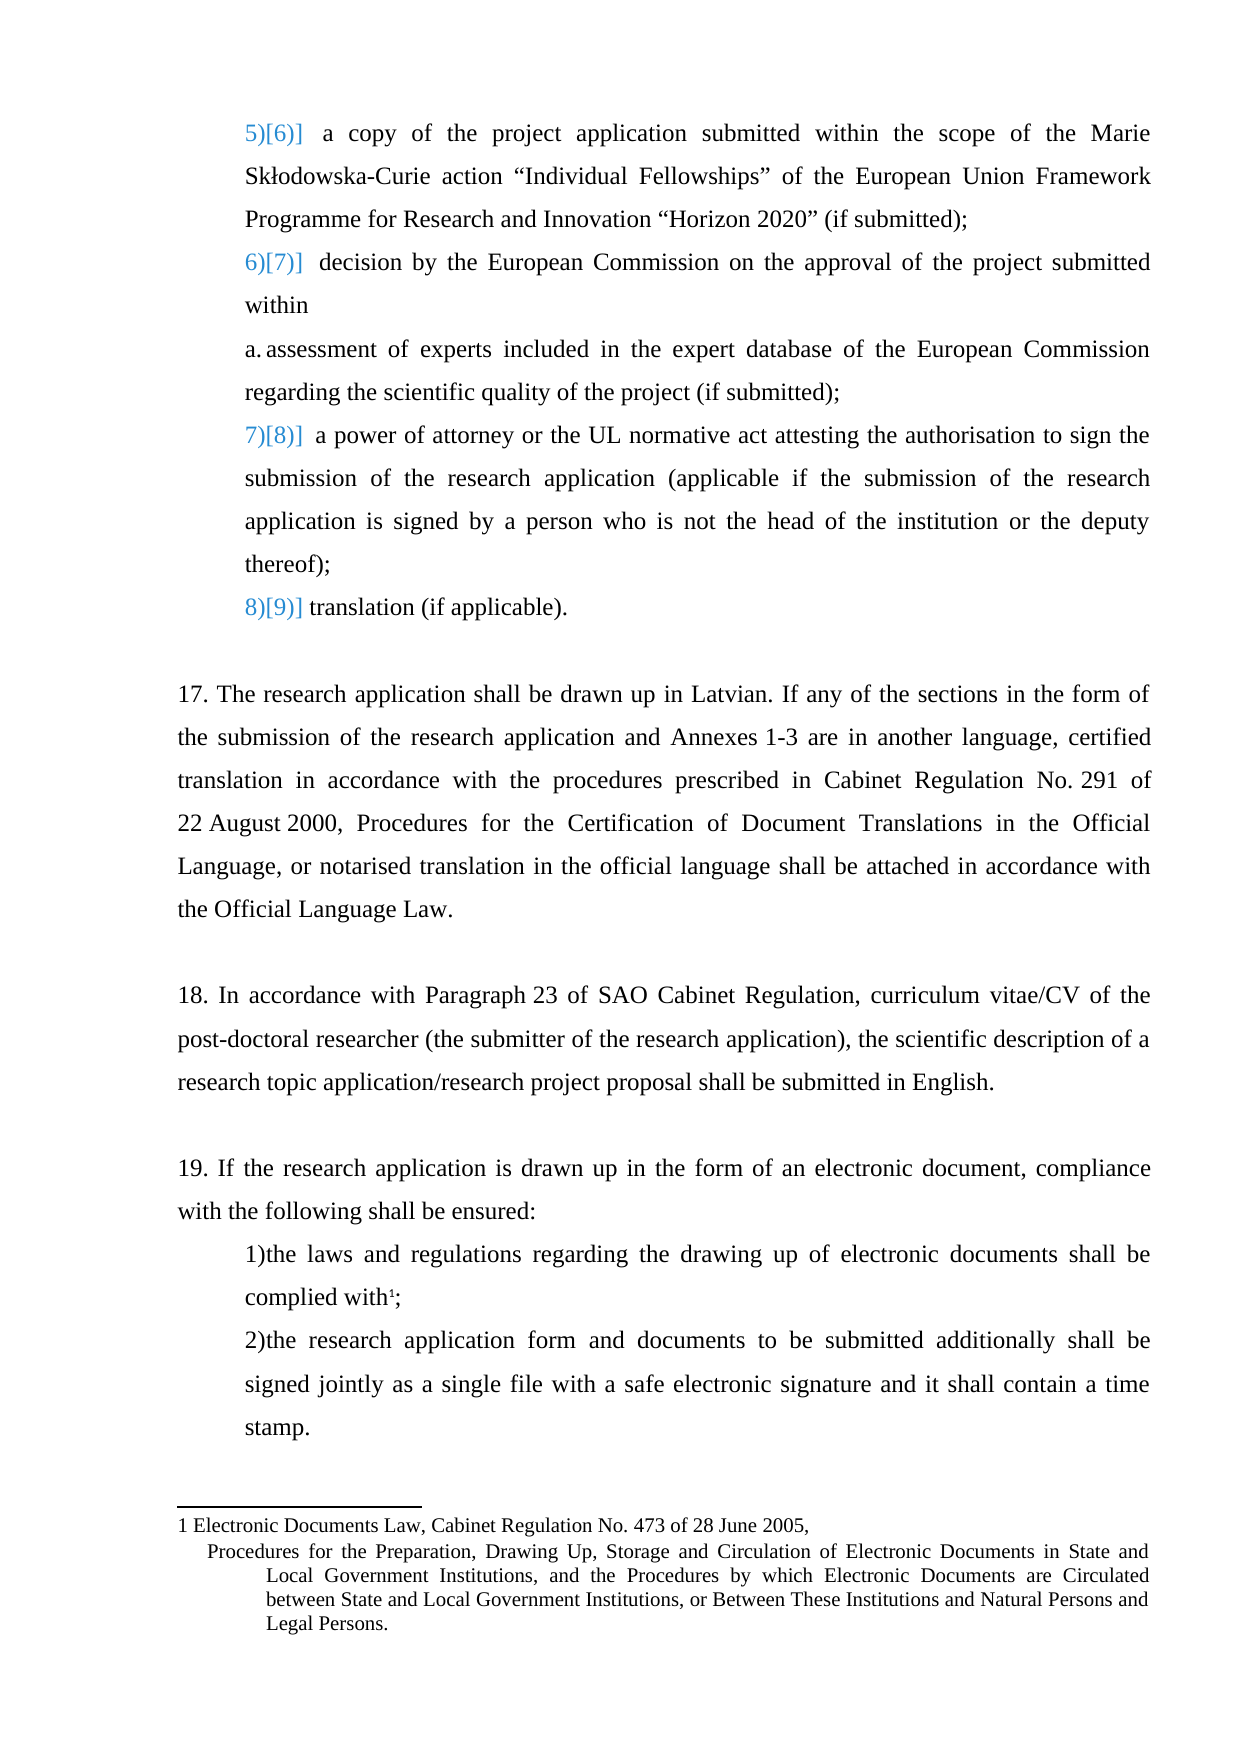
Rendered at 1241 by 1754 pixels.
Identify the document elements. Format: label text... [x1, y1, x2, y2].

list assessment of experts included in the expert database of the European Commission regarding the scientific quality of the project (if submitted); [244, 334, 1152, 406]
list the laws and regulations regarding the drawing up of electronic documents shall be complied with; [244, 1239, 1152, 1311]
list the research application form and documents to be submitted additionally shall be signed jointly as a single file with a safe electronic signature and it shall contain a time stamp. [244, 1326, 1152, 1441]
list a copy of the project application submitted within the scope of the Marie Skłodowska-Curie action “Individual Fellowships” of the European Union Framework Programme for Research and Innovation “Horizon 2020” (if submitted); [244, 118, 1152, 233]
list 19. If the research application is drawn up in the form of an electronic document, compliance with the following shall be ensured: [177, 1153, 1152, 1225]
list decision by the European Commission on the approval of the project submitted within [244, 247, 1152, 319]
list a power of attorney or the UL normative act attesting the authorisation to sign the submission of the research application (applicable if the submission of the research application is signed by a person who is not the head of the institution or the deputy thereof); [244, 420, 1152, 578]
list 18. In accordance with Paragraph 23 of SAO Cabinet Regulation, curriculum vitae/CV of the post-doctoral researcher (the submitter of the research application), the scientific description of a research topic application/research project proposal shall be submitted in English. [177, 981, 1152, 1096]
list translation (if applicable). [244, 592, 1152, 621]
list 17. The research application shall be drawn up in Latvian. If any of the sections in the form of the submission of the research application and Annexes 1-3 are in another language, certified translation in accordance with the procedures prescribed in Cabinet Regulation No. 291 of 22 August 2000, Procedures for the Certification of Document Translations in the Official Language, or notarised translation in the official language shall be attached in accordance with the Official Language Law. [177, 679, 1152, 923]
